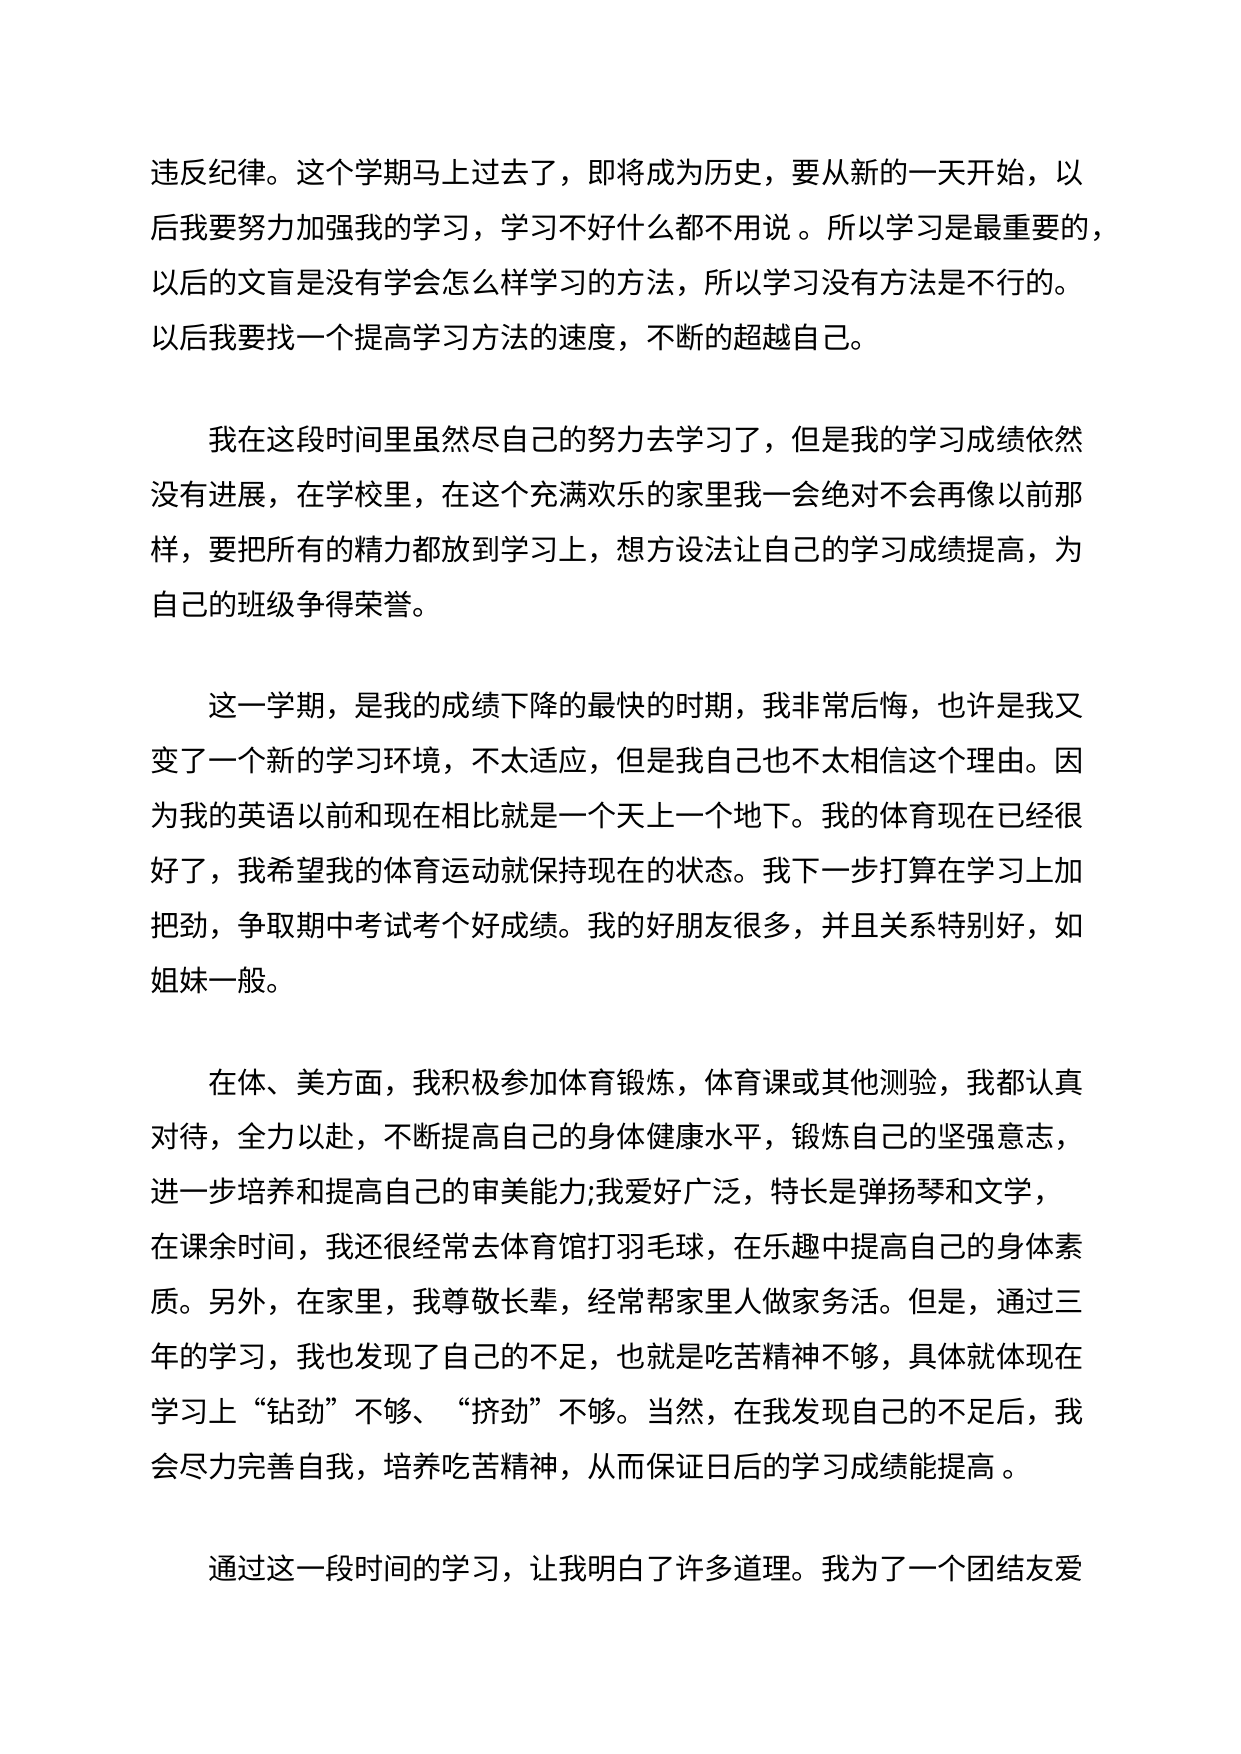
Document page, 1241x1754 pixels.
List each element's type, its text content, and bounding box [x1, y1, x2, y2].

text 我在这段时间里虽然尽自己的努力去学习了，但是我的学习成绩依然没有进展，在学校里，在这个充满欢乐的家里我一会绝对不会再像以前那样，要把所有的精力都放到学习上，想方设法让自己的学习成绩提高，为自己的班级争得荣誉。 [150, 416, 1090, 623]
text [150, 1545, 1090, 1588]
text 这一学期，是我的成绩下降的最快的时期，我非常后悔，也许是我又变了一个新的学习环境，不太适应，但是我自己也不太相信这个理由。因为我的英语以前和现在相比就是一个天上一个地下。我的体育现在已经很好了，我希望我的体育运动就保持现在的状态。我下一步打算在学习上加把劲，争取期中考试考个好成绩。我的好朋友很多，并且关系特别好，如姐妹一般。 [150, 683, 1090, 1000]
text 在体、美方面，我积极参加体育锻炼，体育课或其他测验，我都认真对待，全力以赴，不断提高自己的身体健康水平，锻炼自己的坚强意志，进一步培养和提高自己的审美能力;我爱好广泛，特长是弹扬琴和文学，在课余时间，我还很经常去体育馆打羽毛球，在乐趣中提高自己的身体素质。另外，在家里，我尊敬长辈，经常帮家里人做家务活。但是，通过三年的学习，我也发现了自己的不足，也就是吃苦精神不够，具体就体现在学习上“钻劲”不够、“挤劲”不够。当然，在我发现自己的不足后，我会尽力完善自我，培养吃苦精神，从而保证日后的学习成绩能提高 。 [150, 1059, 1090, 1486]
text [150, 150, 1090, 357]
